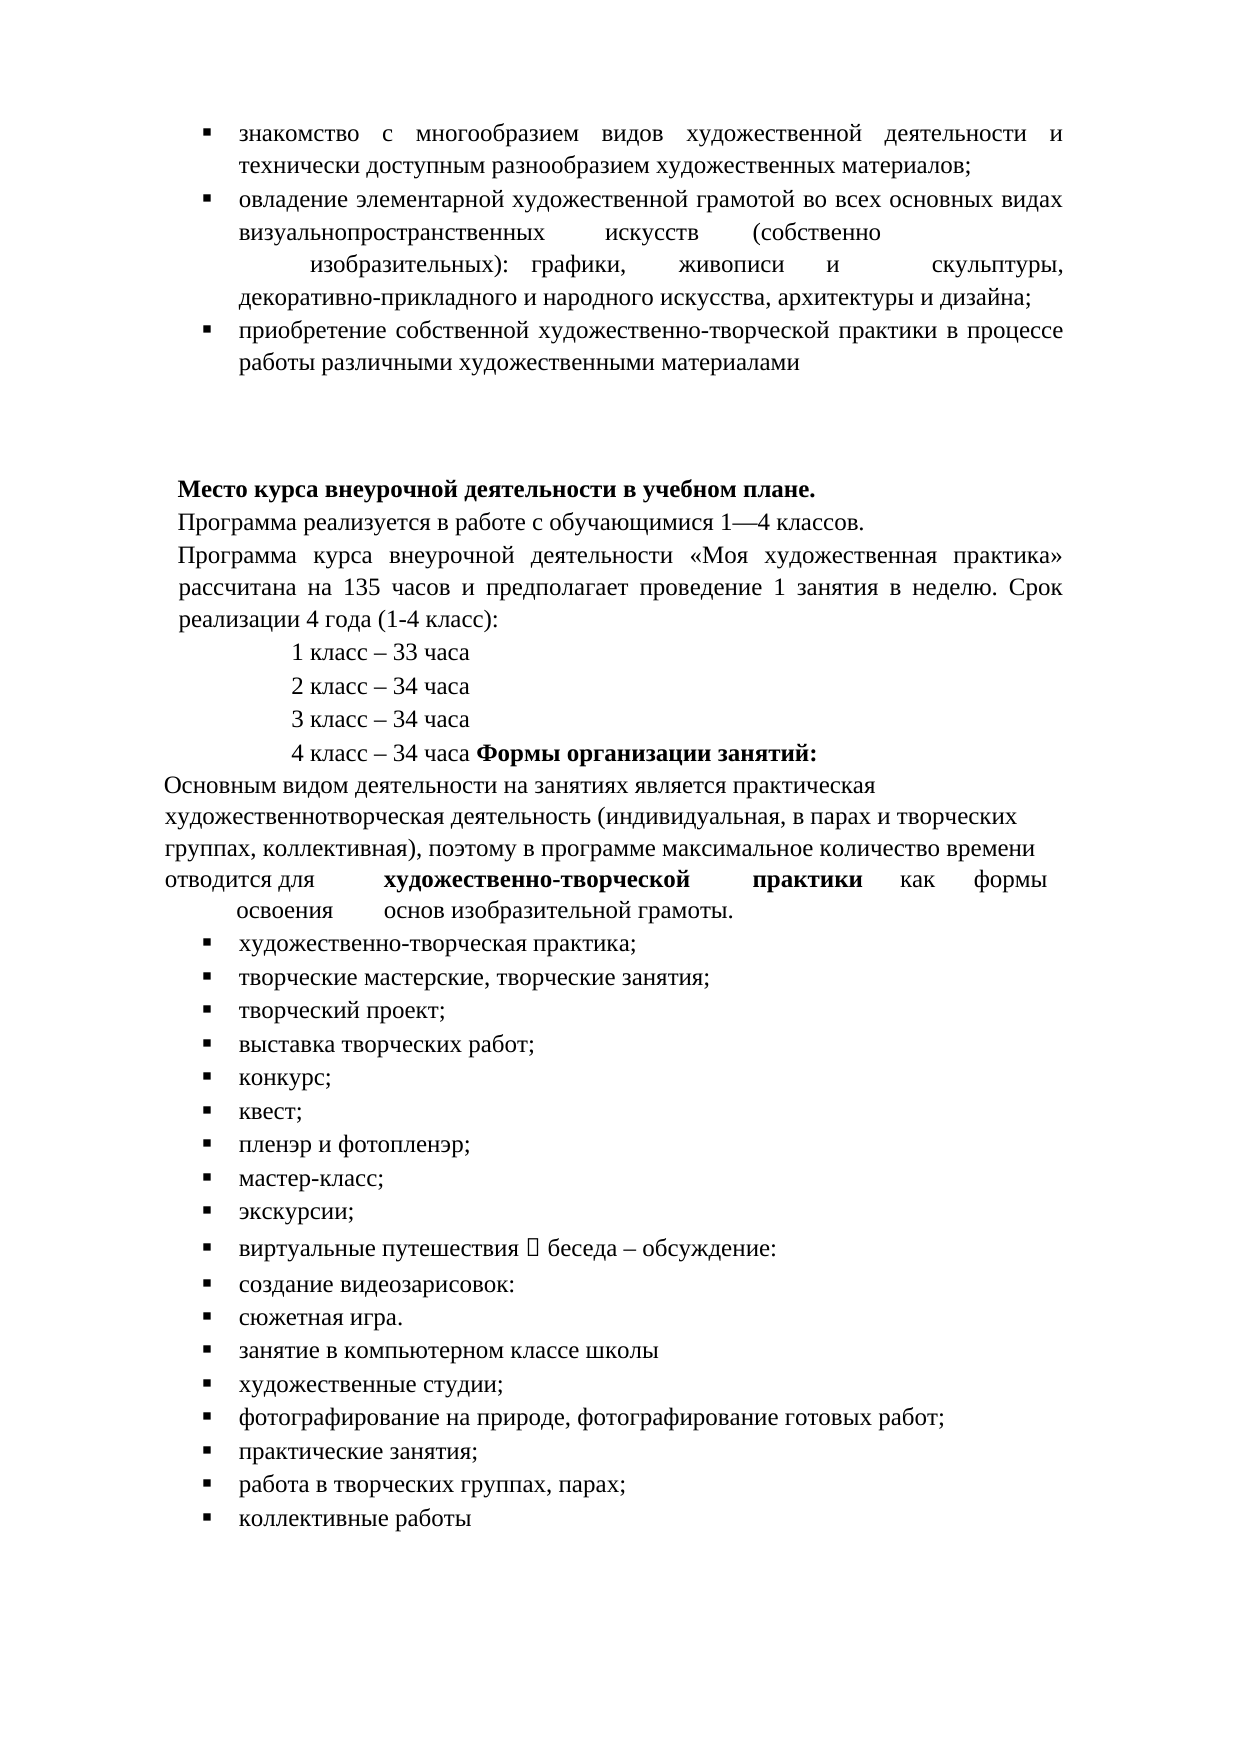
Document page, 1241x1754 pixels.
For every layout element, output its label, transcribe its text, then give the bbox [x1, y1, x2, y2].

text Основным видом деятельности на занятиях является практическая художественнотворческая деятельность (индивидуальная, в парах и творческих группах, коллективная), поэтому в программе максимальное количество времени отводится для художественно-творческой практики как формы освоения основ изобразительной грамоты. [163, 770, 1065, 924]
list конкурс; [201, 1062, 1064, 1091]
list практические занятия; [201, 1436, 1064, 1465]
text Программа курса внеурочной деятельности «Моя художественная практика» рассчитана на 135 часов и предполагает проведение 1 занятия в неделю. Срок реализации 4 года (1-4 класс): [177, 540, 1064, 633]
list коллективные работы [201, 1503, 1064, 1532]
list пленэр и фотопленэр; [201, 1129, 1064, 1158]
list экскурсии; [201, 1196, 1064, 1225]
list сюжетная игра. [201, 1302, 1064, 1331]
list работа в творческих группах, парах; [201, 1469, 1064, 1498]
list создание видеозарисовок: [201, 1269, 1064, 1297]
list творческие мастерские, творческие занятия; [201, 962, 1064, 991]
list мастер-класс; [201, 1163, 1064, 1191]
text Программа реализуется в работе с обучающимися 1—4 классов. [177, 507, 1064, 535]
list виртуальные путешествия  беседа – обсуждение: [201, 1229, 1064, 1263]
text Место курса внеурочной деятельности в учебном плане. [177, 474, 1035, 503]
list класс – 34 часа [276, 704, 1064, 733]
list творческий проект; [201, 995, 1064, 1024]
list фотографирование на природе, фотографирование готовых работ; [201, 1402, 1064, 1431]
list знакомство с многообразием видов художественной деятельности и технически доступным разнообразием художественных материалов; [201, 118, 1064, 179]
list овладение элементарной художественной грамотой во всех основных видах визуальнопространственных искусств (собственно изобразительных): графики, живописи и скульптуры, декоративно-прикладного и народного искусства, архитектуры и дизайна; [201, 184, 1064, 311]
list квест; [201, 1096, 1064, 1124]
list занятие в компьютерном классе школы [201, 1336, 1064, 1364]
list класс – 34 часа Формы организации занятий: [276, 738, 1064, 766]
list приобретение собственной художественно-творческой практики в процессе работы различными художественными материалами [201, 316, 1064, 376]
list выставка творческих работ; [201, 1029, 1064, 1058]
list класс – 33 часа [276, 637, 1064, 666]
list класс – 34 часа [276, 671, 1064, 699]
list художественно-творческая практика; [201, 928, 1064, 957]
list художественные студии; [201, 1369, 1064, 1398]
